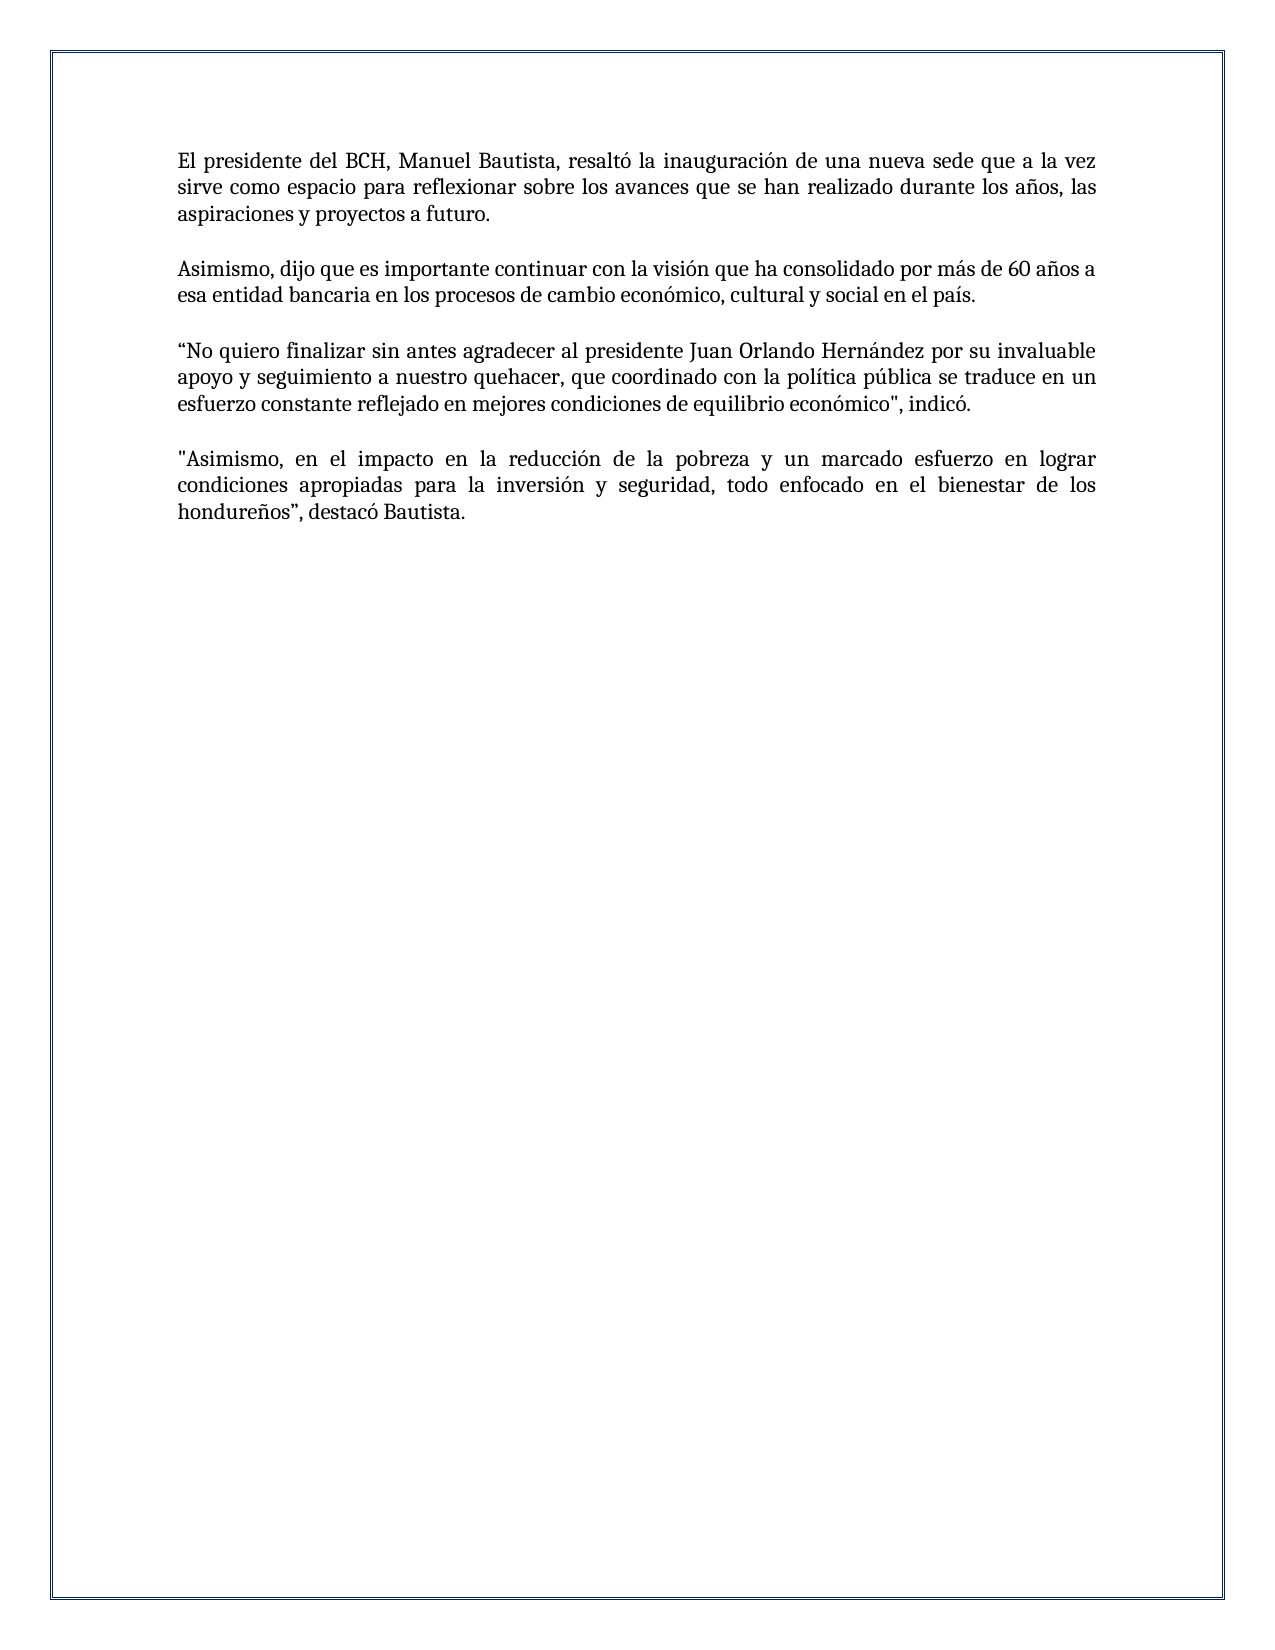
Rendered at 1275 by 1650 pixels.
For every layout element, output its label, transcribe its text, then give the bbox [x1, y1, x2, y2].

text “No quiero finalizar sin antes agradecer al presidente Juan Orlando Hernández por su invaluable apoyo y seguimiento a nuestro quehacer, que coordinado con la política pública se traduce en un esfuerzo constante reflejado en mejores condiciones de equilibrio económico", indicó. [177, 338, 1098, 417]
text "Asimismo, en el impacto en la reducción de la pobreza y un marcado esfuerzo en lograr condiciones apropiadas para la inversión y seguridad, todo enfocado en el bienestar de los hondureños”, destacó Bautista. [177, 446, 1098, 525]
text El presidente del BCH, Manuel Bautista, resaltó la inauguración de una nueva sede que a la vez sirve como espacio para reflexionar sobre los avances que se han realizado durante los años, las aspiraciones y proyectos a futuro. [177, 148, 1098, 227]
text Asimismo, dijo que es importante continuar con la visión que ha consolidado por más de 60 años a esa entidad bancaria en los procesos de cambio económico, cultural y social en el país. [177, 256, 1098, 308]
